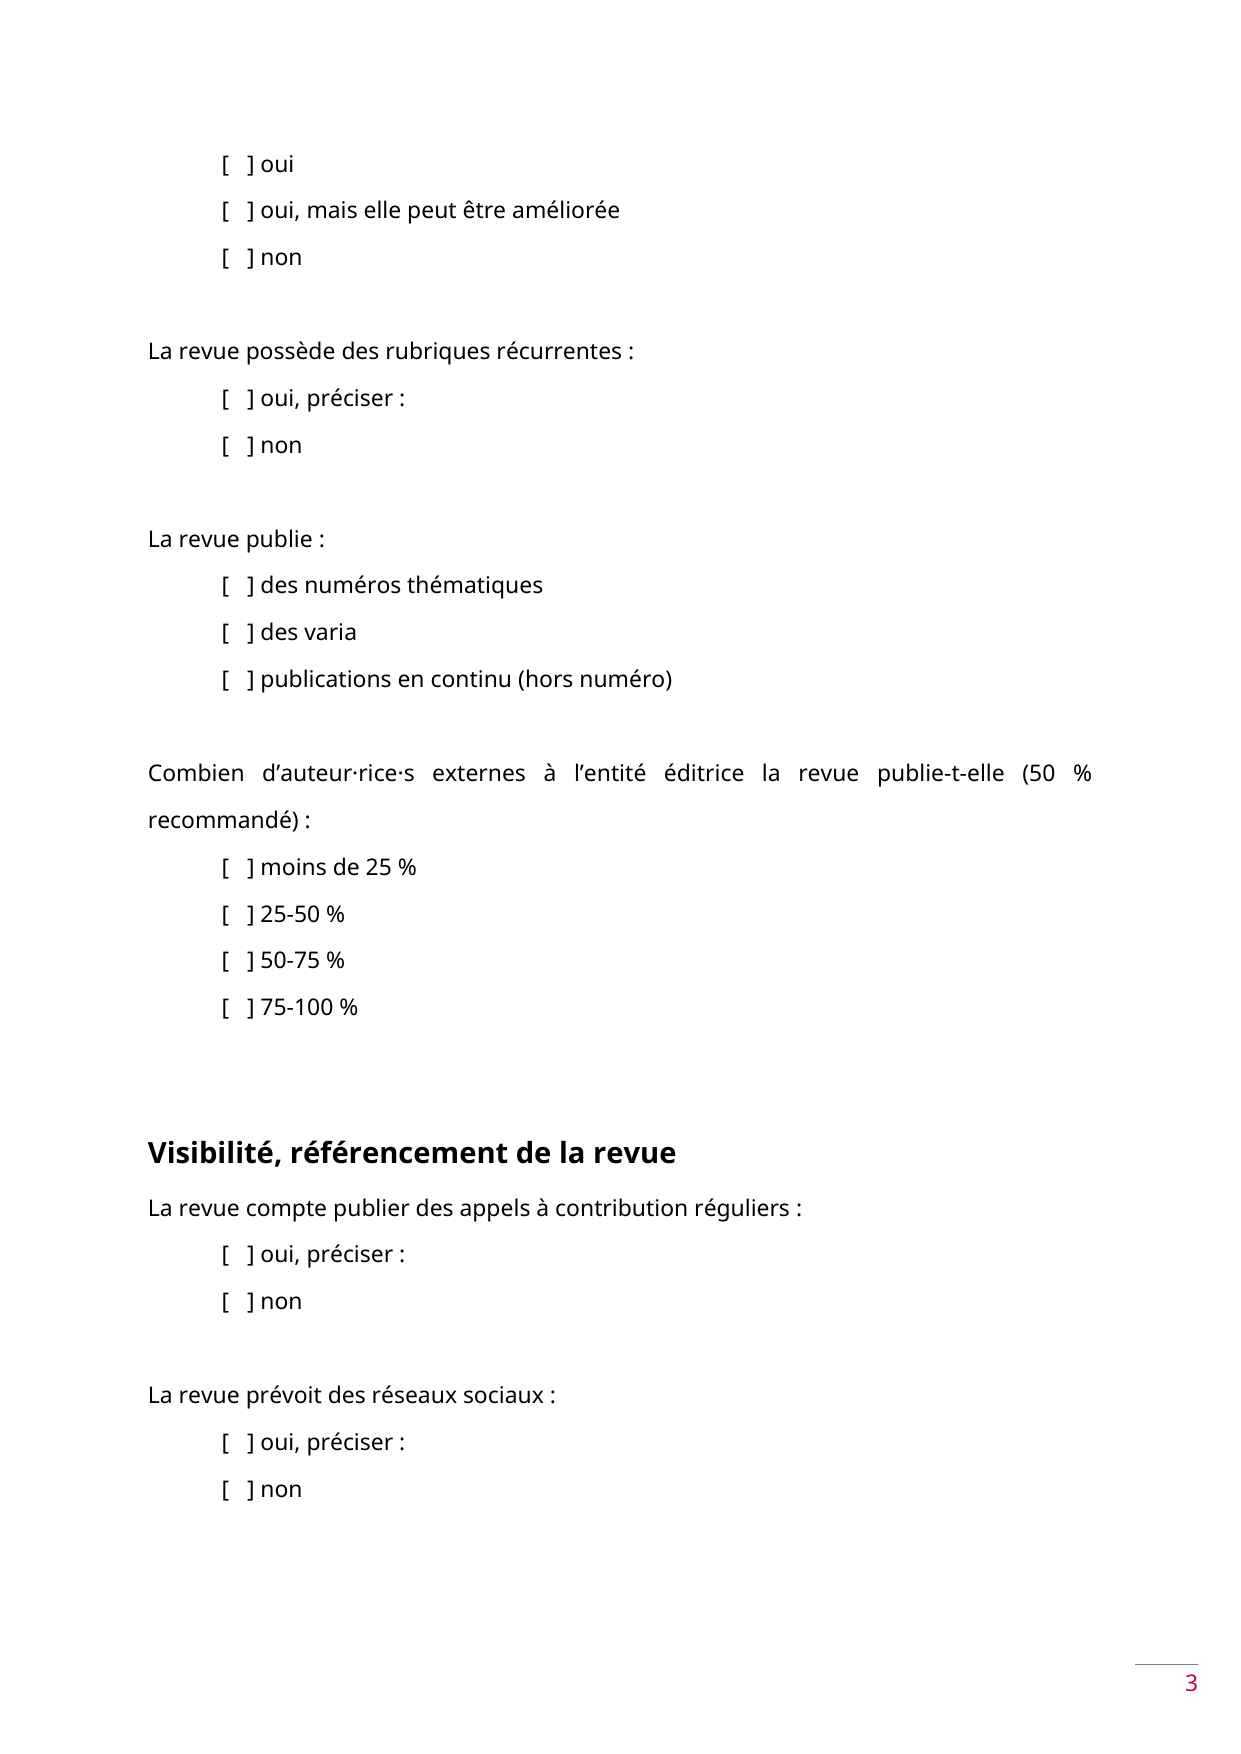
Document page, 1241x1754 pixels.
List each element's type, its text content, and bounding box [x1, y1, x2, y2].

text [ ] 75-100 % [221, 991, 1093, 1023]
text [ ] oui [221, 148, 1093, 179]
text [ ] des varia [221, 616, 1093, 648]
text [ ] oui, préciser : [221, 1238, 1093, 1269]
text [ ] moins de 25 % [221, 851, 1093, 882]
text [ ] publications en continu (hors numéro) [221, 663, 1093, 694]
text [ ] 50-75 % [221, 944, 1093, 976]
text La revue publie : [148, 523, 1093, 554]
text [ ] non [148, 1285, 1093, 1316]
text [ ] oui, préciser : [221, 1426, 1093, 1457]
text [ ] 25-50 % [221, 898, 1093, 929]
text La revue possède des rubriques récurrentes : [148, 335, 1093, 366]
text La revue compte publier des appels à contribution réguliers : [148, 1191, 1093, 1223]
text [ ] non [221, 429, 1093, 460]
text [ ] oui, mais elle peut être améliorée [221, 194, 1093, 226]
text [ ] oui, préciser : [221, 382, 1093, 413]
text La revue prévoit des réseaux sociaux : [148, 1379, 1093, 1410]
text [ ] des numéros thématiques [221, 569, 1093, 601]
subtitle Visibilité, référencement de la revue [148, 1132, 1093, 1172]
text Combien d’auteur·rice·s externes à l’entité éditrice la revue publie-t-elle (50 % recommandé) : [148, 757, 1093, 835]
text [ ] non [148, 1473, 1093, 1504]
text [ ] non [221, 241, 1093, 273]
